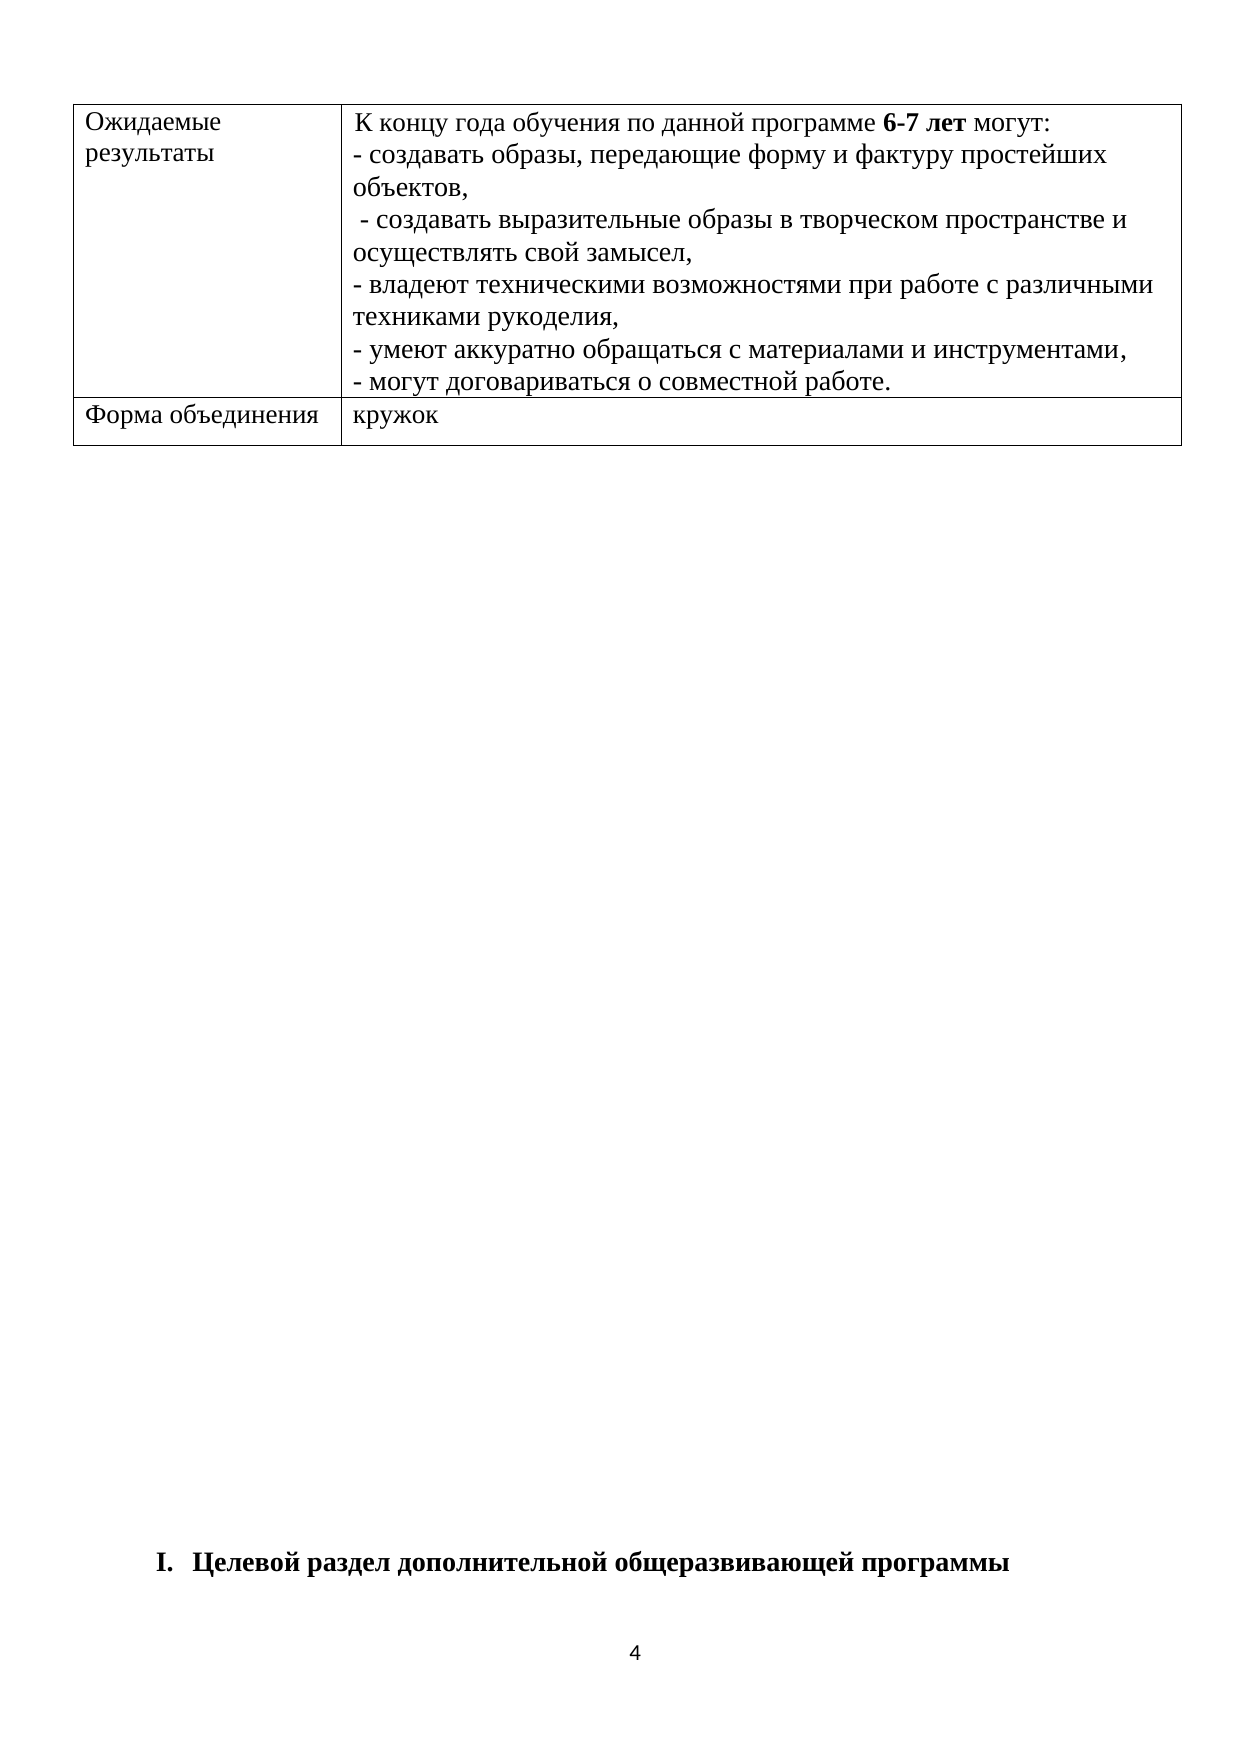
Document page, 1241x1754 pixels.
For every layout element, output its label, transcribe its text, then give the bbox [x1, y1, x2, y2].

list Целевой раздел дополнительной общеразвивающей программы [156, 1546, 1154, 1578]
table_cell Форма объединения [74, 398, 341, 445]
table_cell Ожидаемые результаты [74, 105, 341, 397]
table_cell К концу года обучения по данной программе 6-7 лет могут: - создавать образы, передающие форму и фактуру простейших объектов, - создавать выразительные образы в творческом пространстве и осуществлять свой замысел, - владеют техническими возможностями при работе с различными техниками рукоделия, - умеют аккуратно обращаться с материалами и инструментами, - могут договариваться о совместной работе. [342, 105, 1181, 397]
table_cell кружок [342, 398, 1181, 445]
